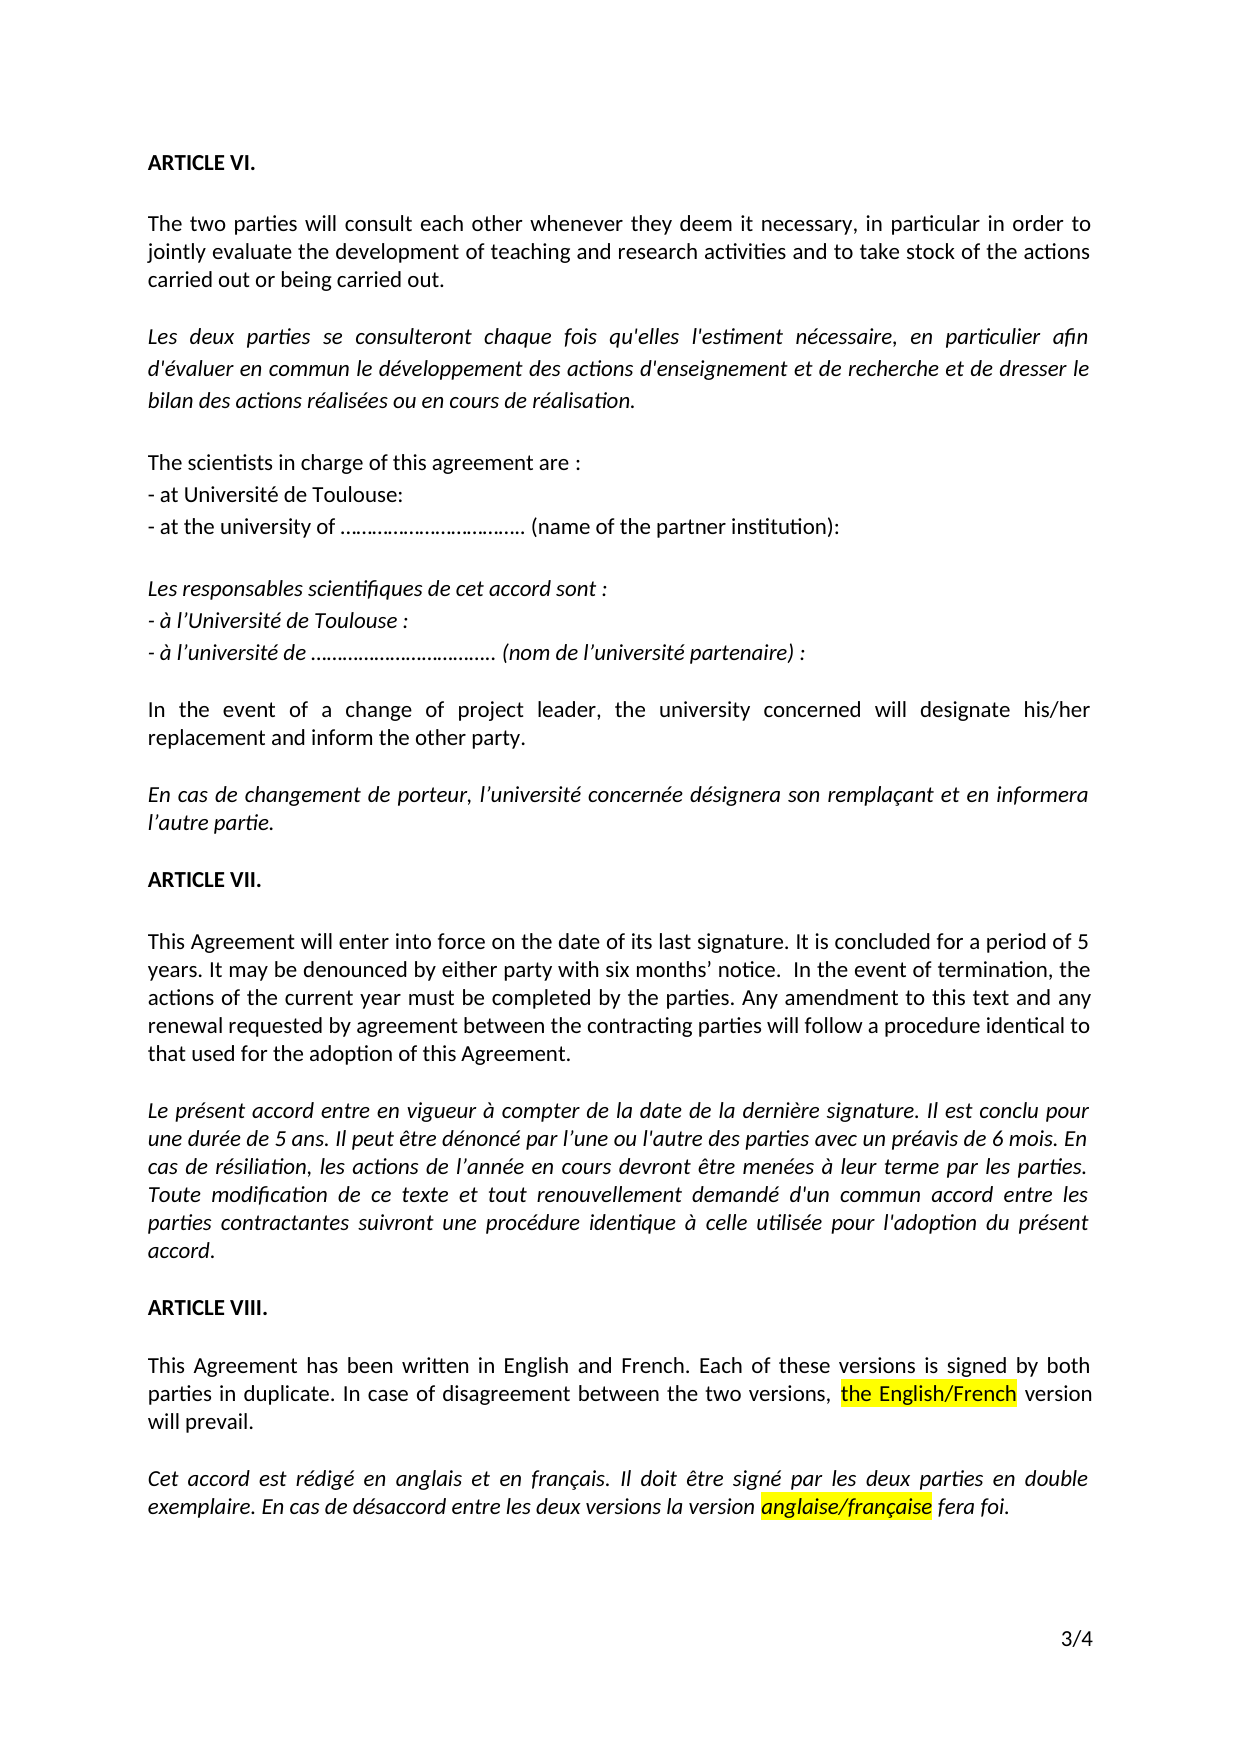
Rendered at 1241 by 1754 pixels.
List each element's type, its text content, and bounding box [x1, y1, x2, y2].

text The two parties will consult each other whenever they deem it necessary, in particular in order to jointly evaluate the development of teaching and research activities and to take stock of the actions carried out or being carried out. [148, 209, 1093, 293]
text Cet accord est rédigé en anglais et en français. Il doit être signé par les deux parties en double exemplaire. En cas de désaccord entre les deux versions la version anglaise/française fera foi. [148, 1464, 1093, 1520]
text - at Université de Toulouse: [148, 480, 1093, 508]
text ARTICLE VIII. [148, 1293, 1093, 1322]
text - à l’université de …………………………….. (nom de l’université partenaire) : [148, 638, 1093, 666]
text ARTICLE VI. [148, 148, 1093, 176]
text - à l’Université de Toulouse : [148, 606, 1093, 634]
text - at the university of …………………………….. (name of the partner institution): [148, 512, 1093, 540]
text This Agreement has been written in English and French. Each of these versions is signed by both parties in duplicate. In case of disagreement between the two versions, the English/French version will prevail. [148, 1351, 1093, 1435]
text ARTICLE VII. [148, 866, 1093, 894]
text Le présent accord entre en vigueur à compter de la date de la dernière signature. Il est conclu pour une durée de 5 ans. Il peut être dénoncé par l’une ou l'autre des parties avec un préavis de 6 mois. En cas de résiliation, les actions de l’année en cours devront être menées à leur terme par les parties. Toute modification de ce texte et tout renouvellement demandé d'un commun accord entre les parties contractantes suivront une procédure identique à celle utilisée pour l'adoption du présent accord. [148, 1096, 1093, 1264]
text Les deux parties se consulteront chaque fois qu'elles l'estiment nécessaire, en particulier afin d'évaluer en commun le développement des actions d'enseignement et de recherche et de dresser le bilan des actions réalisées ou en cours de réalisation. [148, 322, 1093, 414]
text In the event of a change of project leader, the university concerned will designate his/her replacement and inform the other party. [148, 695, 1093, 751]
text This Agreement will enter into force on the date of its last signature. It is concluded for a period of 5 years. It may be denounced by either party with six months’ notice. In the event of termination, the actions of the current year must be completed by the parties. Any amendment to this text and any renewal requested by agreement between the contracting parties will follow a procedure identical to that used for the adoption of this Agreement. [148, 927, 1093, 1067]
text Les responsables scientifiques de cet accord sont : [148, 574, 1093, 602]
text The scientists in charge of this agreement are : [148, 448, 1093, 476]
text En cas de changement de porteur, l’université concernée désignera son remplaçant et en informera l’autre partie. [148, 780, 1093, 836]
